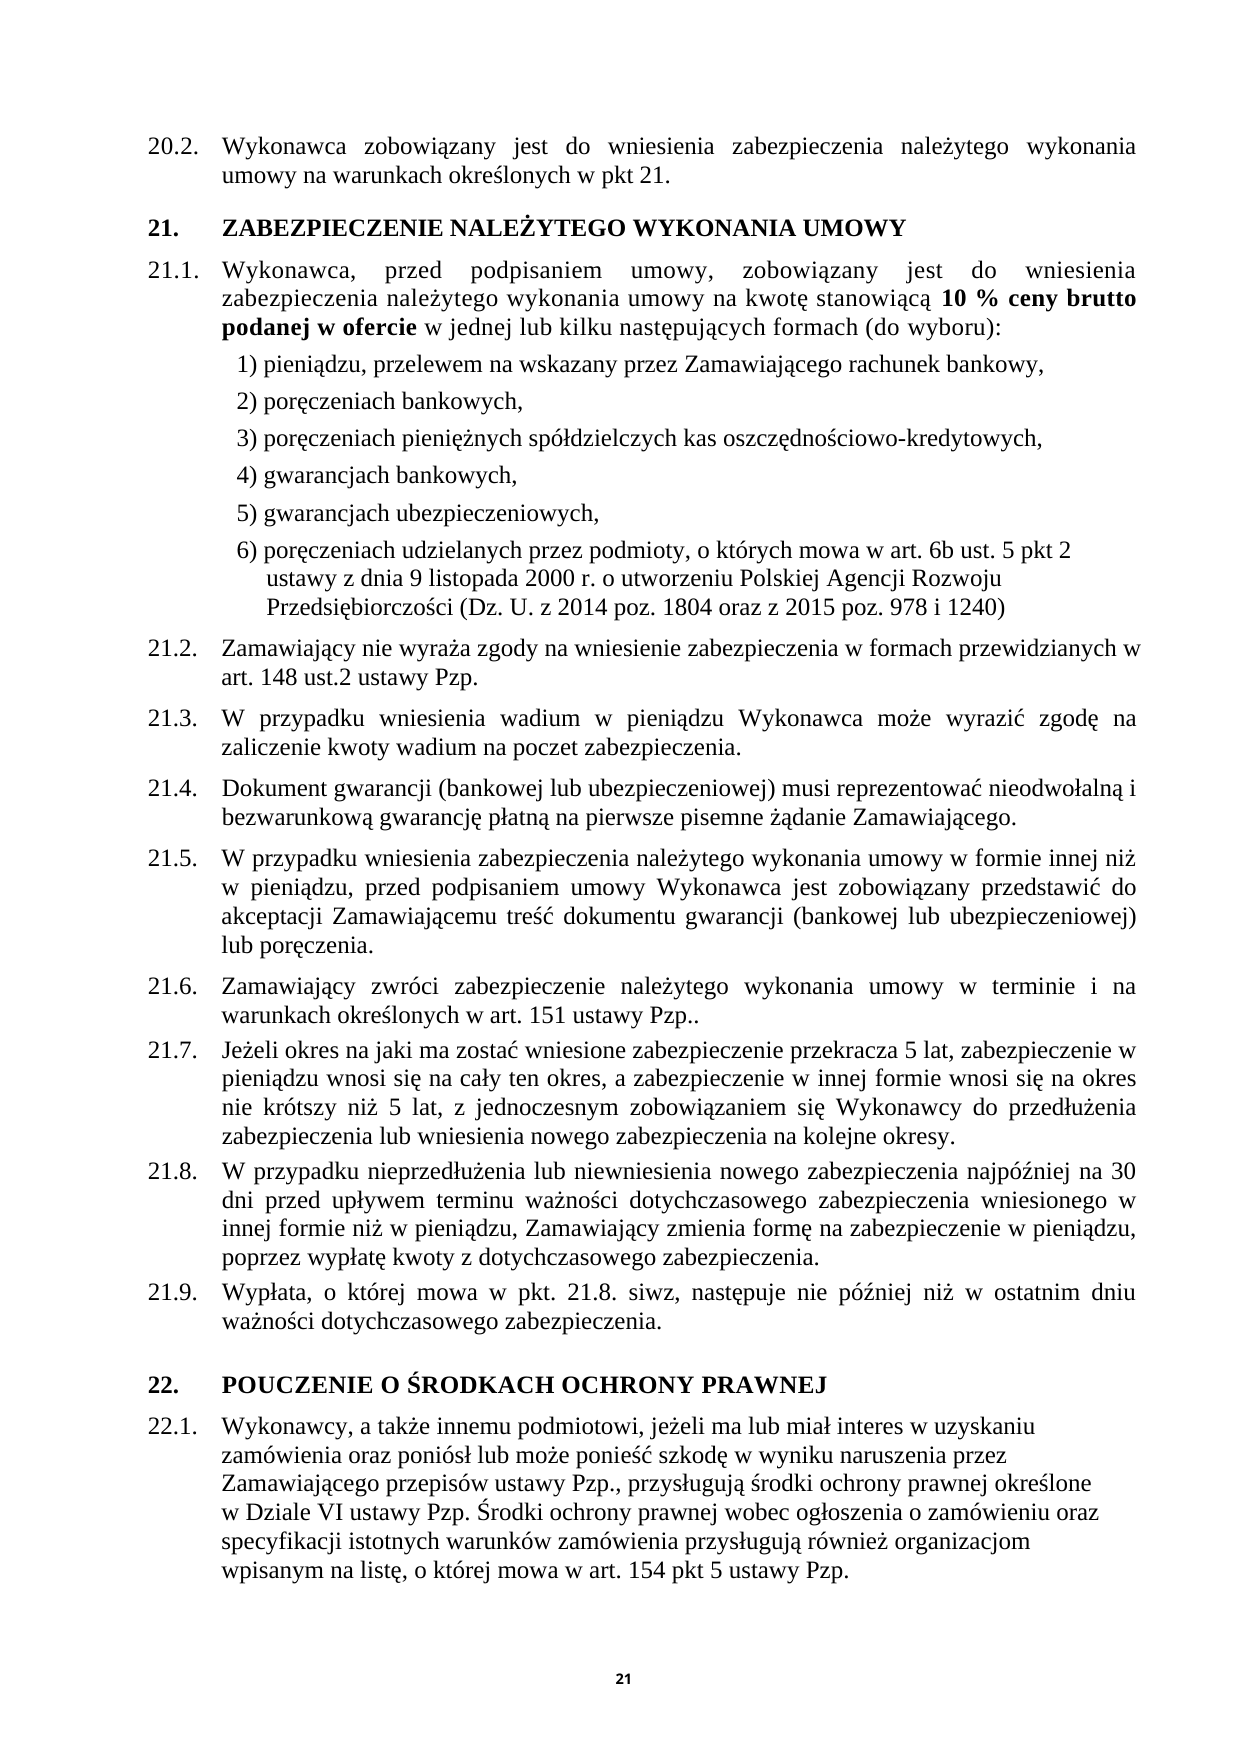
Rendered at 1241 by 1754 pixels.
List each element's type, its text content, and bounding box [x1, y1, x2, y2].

text 21. ZABEZPIECZENIE NALEŻYTEGO WYKONANIA UMOWY [148, 213, 1196, 242]
text 21.3. W przypadku wniesienia wadium w pieniądzu Wykonawca może wyrazić zgodę na zaliczenie kwoty wadium na poczet zabezpieczenia. [148, 703, 1137, 761]
text 21.7. Jeżeli okres na jaki ma zostać wniesione zabezpieczenie przekracza 5 lat, zabezpieczenie w pieniądzu wnosi się na cały ten okres, a zabezpieczenie w innej formie wnosi się na okres nie krótszy niż 5 lat, z jednoczesnym zobowiązaniem się Wykonawcy do przedłużenia zabezpieczenia lub wniesienia nowego zabezpieczenia na kolejne okresy. [148, 1035, 1137, 1150]
text 21.9. Wypłata, o której mowa w pkt. 21.8. siwz, następuje nie później niż w ostatnim dniu ważności dotychczasowego zabezpieczenia. [148, 1277, 1137, 1335]
text 1) pieniądzu, przelewem na wskazany przez Zamawiającego rachunek bankowy, [236, 349, 1137, 378]
text 21.6. Zamawiający zwróci zabezpieczenie należytego wykonania umowy w terminie i na warunkach określonych w art. 151 ustawy Pzp.. [148, 971, 1137, 1028]
text 22. POUCZENIE O ŚRODKACH OCHRONY PRAWNEJ [148, 1370, 1196, 1398]
text 21.5. W przypadku wniesienia zabezpieczenia należytego wykonania umowy w formie innej niż w pieniądzu, przed podpisaniem umowy Wykonawca jest zobowiązany przedstawić do akceptacji Zamawiającemu treść dokumentu gwarancji (bankowej lub ubezpieczeniowej) lub poręczenia. [148, 843, 1137, 958]
text 21.8. W przypadku nieprzedłużenia lub niewniesienia nowego zabezpieczenia najpóźniej na 30 dni przed upływem terminu ważności dotychczasowego zabezpieczenia wniesionego w innej formie niż w pieniądzu, Zamawiający zmienia formę na zabezpieczenie w pieniądzu, poprzez wypłatę kwoty z dotychczasowego zabezpieczenia. [148, 1156, 1137, 1271]
text 22.1. Wykonawcy, a także innemu podmiotowi, jeżeli ma lub miał interes w uzyskaniu zamówienia oraz poniósł lub może ponieść szkodę w wyniku naruszenia przez Zamawiającego przepisów ustawy Pzp., przysługują środki ochrony prawnej określone w Dziale VI ustawy Pzp. Środki ochrony prawnej wobec ogłoszenia o zamówieniu oraz specyfikacji istotnych warunków zamówienia przysługują również organizacjom wpisanym na listę, o której mowa w art. 154 pkt 5 ustawy Pzp. [148, 1411, 1137, 1583]
text 21.4. Dokument gwarancji (bankowej lub ubezpieczeniowej) musi reprezentować nieodwołalną i bezwarunkową gwarancję płatną na pierwsze pisemne żądanie Zamawiającego. [148, 773, 1167, 831]
text 21.2. Zamawiający nie wyraża zgody na wniesienie zabezpieczenia w formach przewidzianych w art. 148 ust.2 ustawy Pzp. [148, 633, 1152, 691]
text 5) gwarancjach ubezpieczeniowych, [236, 498, 1137, 526]
text 2) poręczeniach bankowych, [236, 386, 1137, 415]
text 4) gwarancjach bankowych, [236, 461, 1137, 489]
text 3) poręczeniach pieniężnych spółdzielczych kas oszczędnościowo-kredytowych, [236, 423, 1137, 452]
text 6) poręczeniach udzielanych przez podmioty, o których mowa w art. 6b ust. 5 pkt 2 ustawy z dnia 9 listopada 2000 r. o utworzeniu Polskiej Agencji Rozwoju Przedsiębiorczości (Dz. U. z 2014 poz. 1804 oraz z 2015 poz. 978 i 1240) [236, 535, 1137, 621]
text 20.2. Wykonawca zobowiązany jest do wniesienia zabezpieczenia należytego wykonania umowy na warunkach określonych w pkt 21. [148, 131, 1137, 188]
text 21.1. Wykonawca, przed podpisaniem umowy, zobowiązany jest do wniesienia zabezpieczenia należytego wykonania umowy na kwotę stanowiącą 10 % ceny brutto podanej w ofercie w jednej lub kilku następujących formach (do wyboru): [148, 255, 1137, 341]
